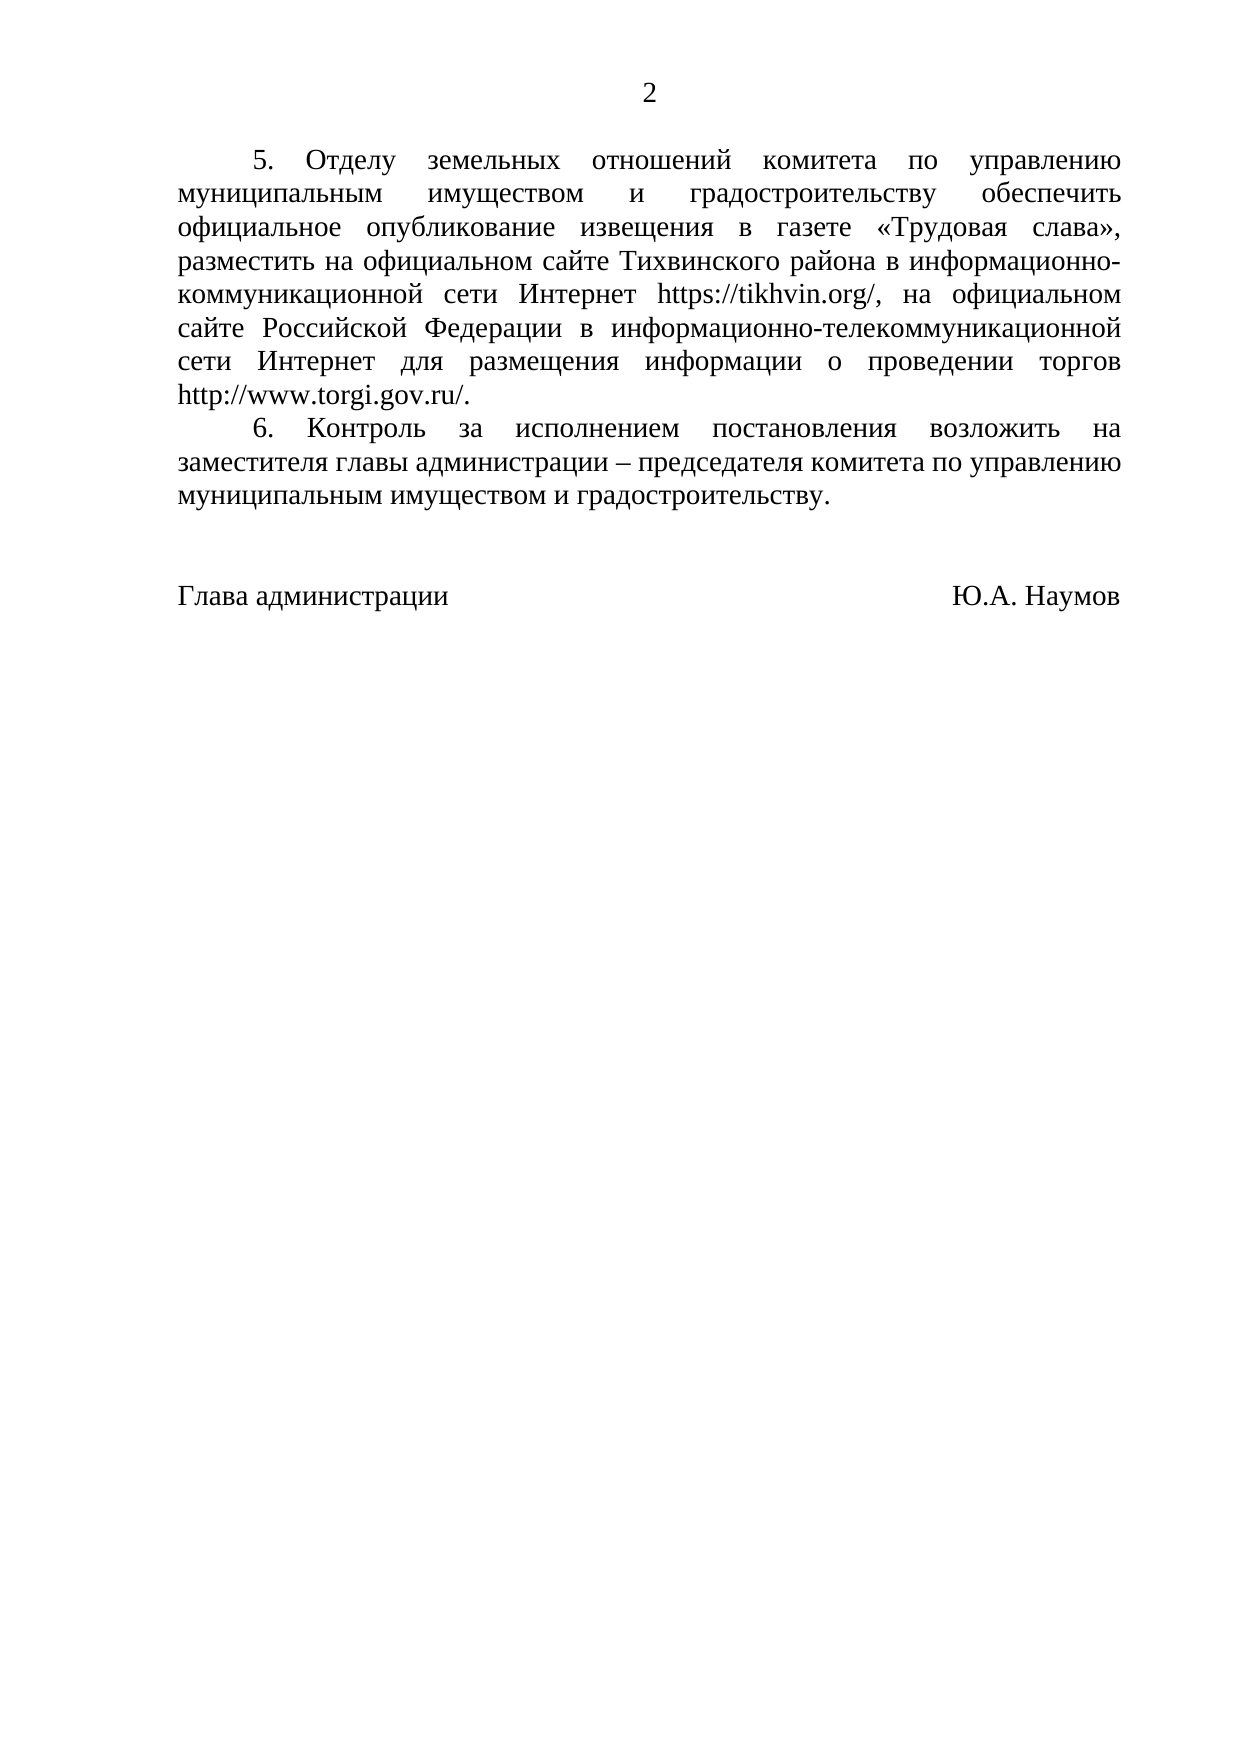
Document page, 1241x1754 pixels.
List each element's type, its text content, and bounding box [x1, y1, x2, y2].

text Глава администрации Ю.А. Наумов [177, 578, 1122, 612]
text 6. Контроль за исполнением постановления возложить на заместителя главы администрации – председателя комитета по управлению муниципальным имуществом и градостроительству. [177, 410, 1122, 511]
text 5. Отделу земельных отношений комитета по управлению муниципальным имуществом и градостроительству обеспечить официальное опубликование извещения в газете «Трудовая слава», разместить на официальном сайте Тихвинского района в информационно-коммуникационной сети Интернет https://tikhvin.org/, на официальном сайте Российской Федерации в информационно-телекоммуникационной сети Интернет для размещения информации о проведении торгов http://www.torgi.gov.ru/. [177, 142, 1122, 410]
